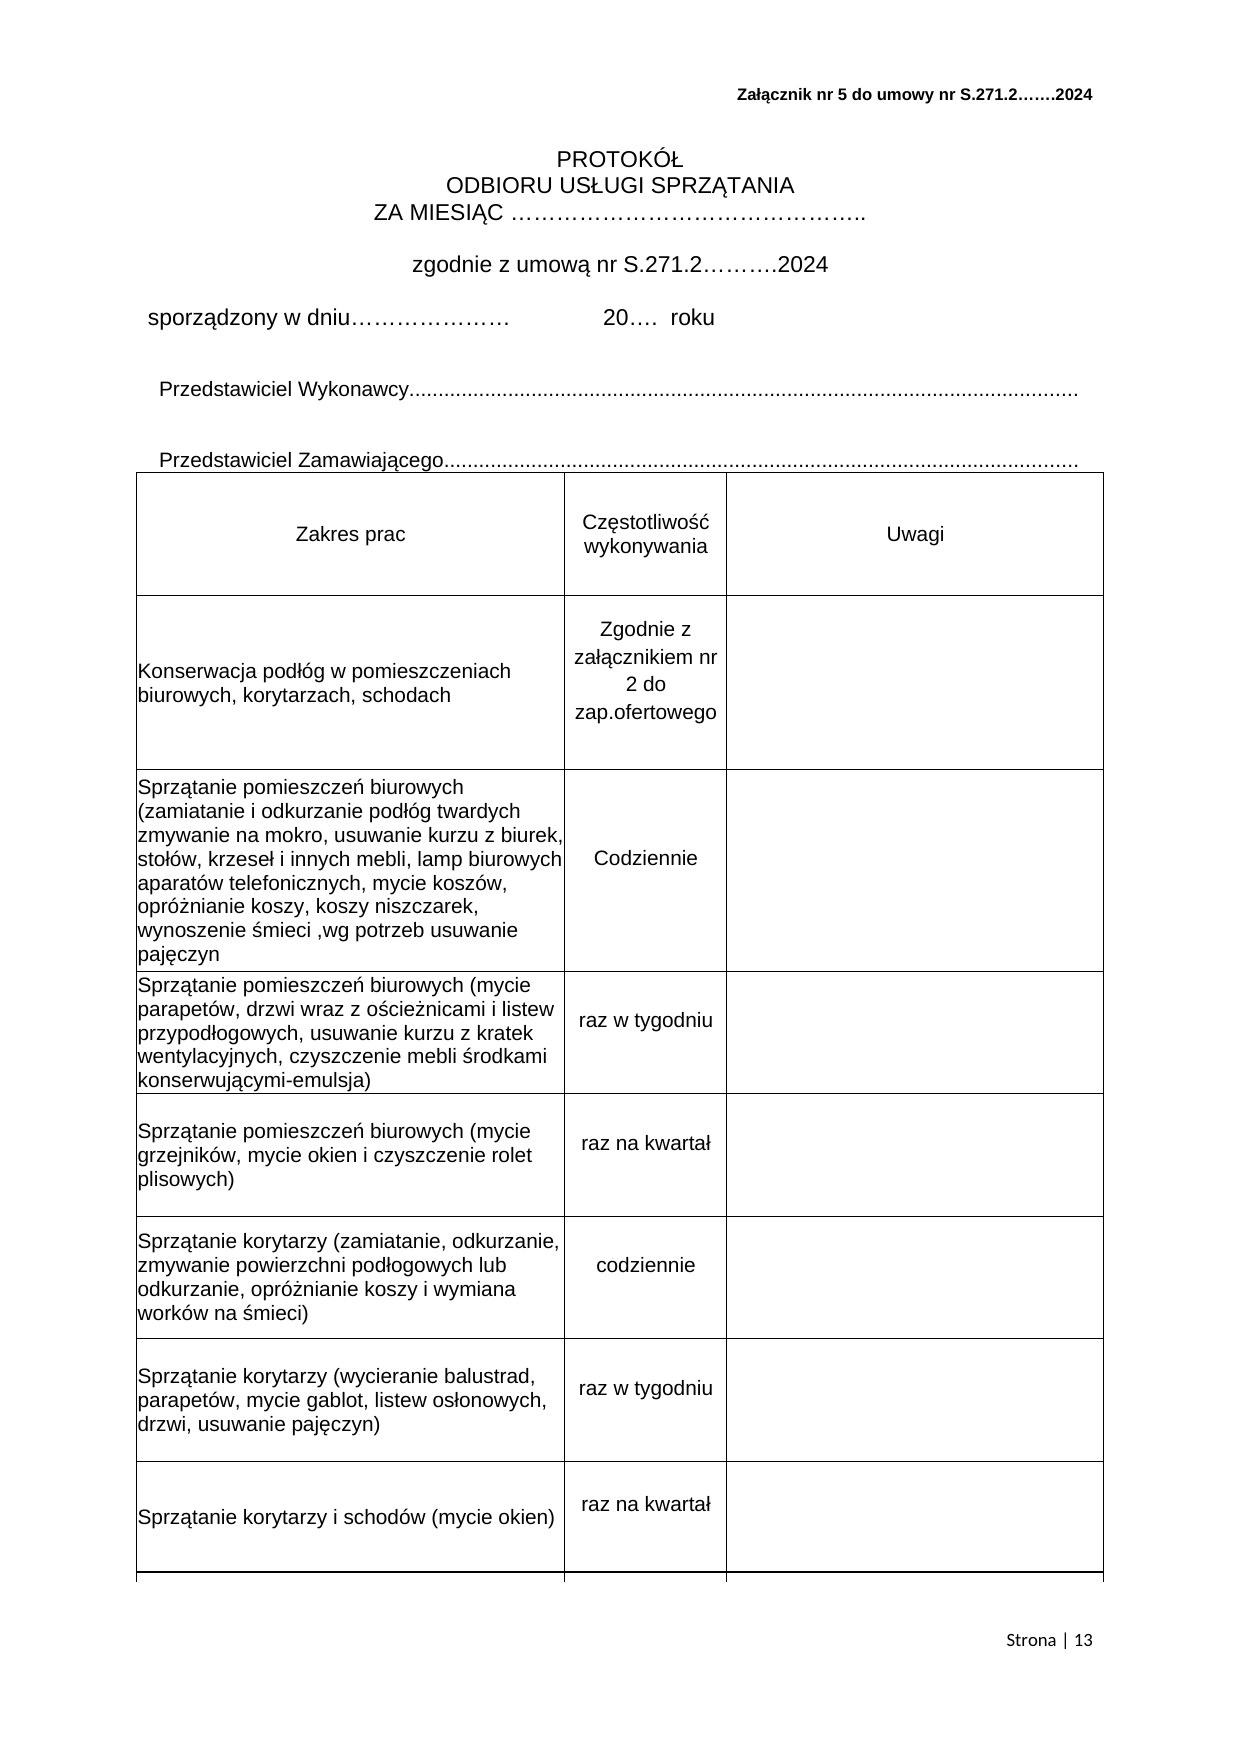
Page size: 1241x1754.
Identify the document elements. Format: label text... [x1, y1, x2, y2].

text Załącznik nr 5 do umowy nr S.271.2…….2024 [148, 85, 1092, 104]
table_cell [727, 972, 1103, 1093]
table_cell codziennie [565, 1217, 726, 1338]
table_cell Konserwacja podłóg w pomieszczeniach biurowych, korytarzach, schodach [137, 596, 564, 769]
table_cell Codziennie [565, 770, 726, 971]
text Przedstawiciel Wykonawcy [148, 377, 1092, 401]
table_cell raz na kwartał [565, 1462, 726, 1571]
text ODBIORU USŁUGI SPRZĄTANIA [148, 172, 1092, 198]
text zgodnie z umową nr S.271.2……….2024 [148, 225, 1092, 278]
text ZA MIESIĄC ……………………………………….. [148, 198, 1092, 225]
table_cell raz na kwartał [565, 1094, 726, 1216]
table_cell [565, 1573, 726, 1582]
text Przedstawiciel Zamawiającego [148, 448, 1092, 472]
table_header Uwagi [727, 473, 1103, 595]
table_cell raz w tygodniu [565, 972, 726, 1093]
table_cell Sprzątanie korytarzy i schodów (mycie okien) [137, 1462, 564, 1571]
table_cell [727, 596, 1103, 769]
table_cell [727, 1462, 1103, 1571]
table_header Zakres prac [137, 473, 564, 595]
table_cell [727, 1339, 1103, 1461]
table_cell [727, 1573, 1103, 1582]
text PROTOKÓŁ [148, 146, 1092, 172]
text sporządzony w dniu………………… 20…. roku [148, 304, 1092, 330]
table_cell [727, 1094, 1103, 1216]
table_cell Sprzątanie pomieszczeń biurowych (zamiatanie i odkurzanie podłóg twardych zmywanie na mokro, usuwanie kurzu z biurek, stołów, krzeseł i innych mebli, lamp biurowych aparatów telefonicznych, mycie koszów, opróżnianie koszy, koszy niszczarek, wynoszenie śmieci ,wg potrzeb usuwanie pajęczyn [137, 770, 564, 971]
table_cell Zgodnie z załącznikiem nr 2 do zap.ofertowego [565, 596, 726, 769]
table_cell [727, 770, 1103, 971]
table_cell Sprzątanie pomieszczeń biurowych (mycie parapetów, drzwi wraz z ościeżnicami i listew przypodłogowych, usuwanie kurzu z kratek wentylacyjnych, czyszczenie mebli środkami konserwującymi-emulsja) [137, 972, 564, 1093]
table_cell [137, 1573, 564, 1582]
table_cell Sprzątanie korytarzy (wycieranie balustrad, parapetów, mycie gablot, listew osłonowych, drzwi, usuwanie pajęczyn) [137, 1339, 564, 1461]
table_cell Sprzątanie pomieszczeń biurowych (mycie grzejników, mycie okien i czyszczenie rolet plisowych) [137, 1094, 564, 1216]
table_header Częstotliwość wykonywania [565, 473, 726, 595]
table_cell [727, 1217, 1103, 1338]
table_cell Sprzątanie korytarzy (zamiatanie, odkurzanie, zmywanie powierzchni podłogowych lub odkurzanie, opróżnianie koszy i wymiana worków na śmieci) [137, 1217, 564, 1338]
table_cell raz w tygodniu [565, 1339, 726, 1461]
